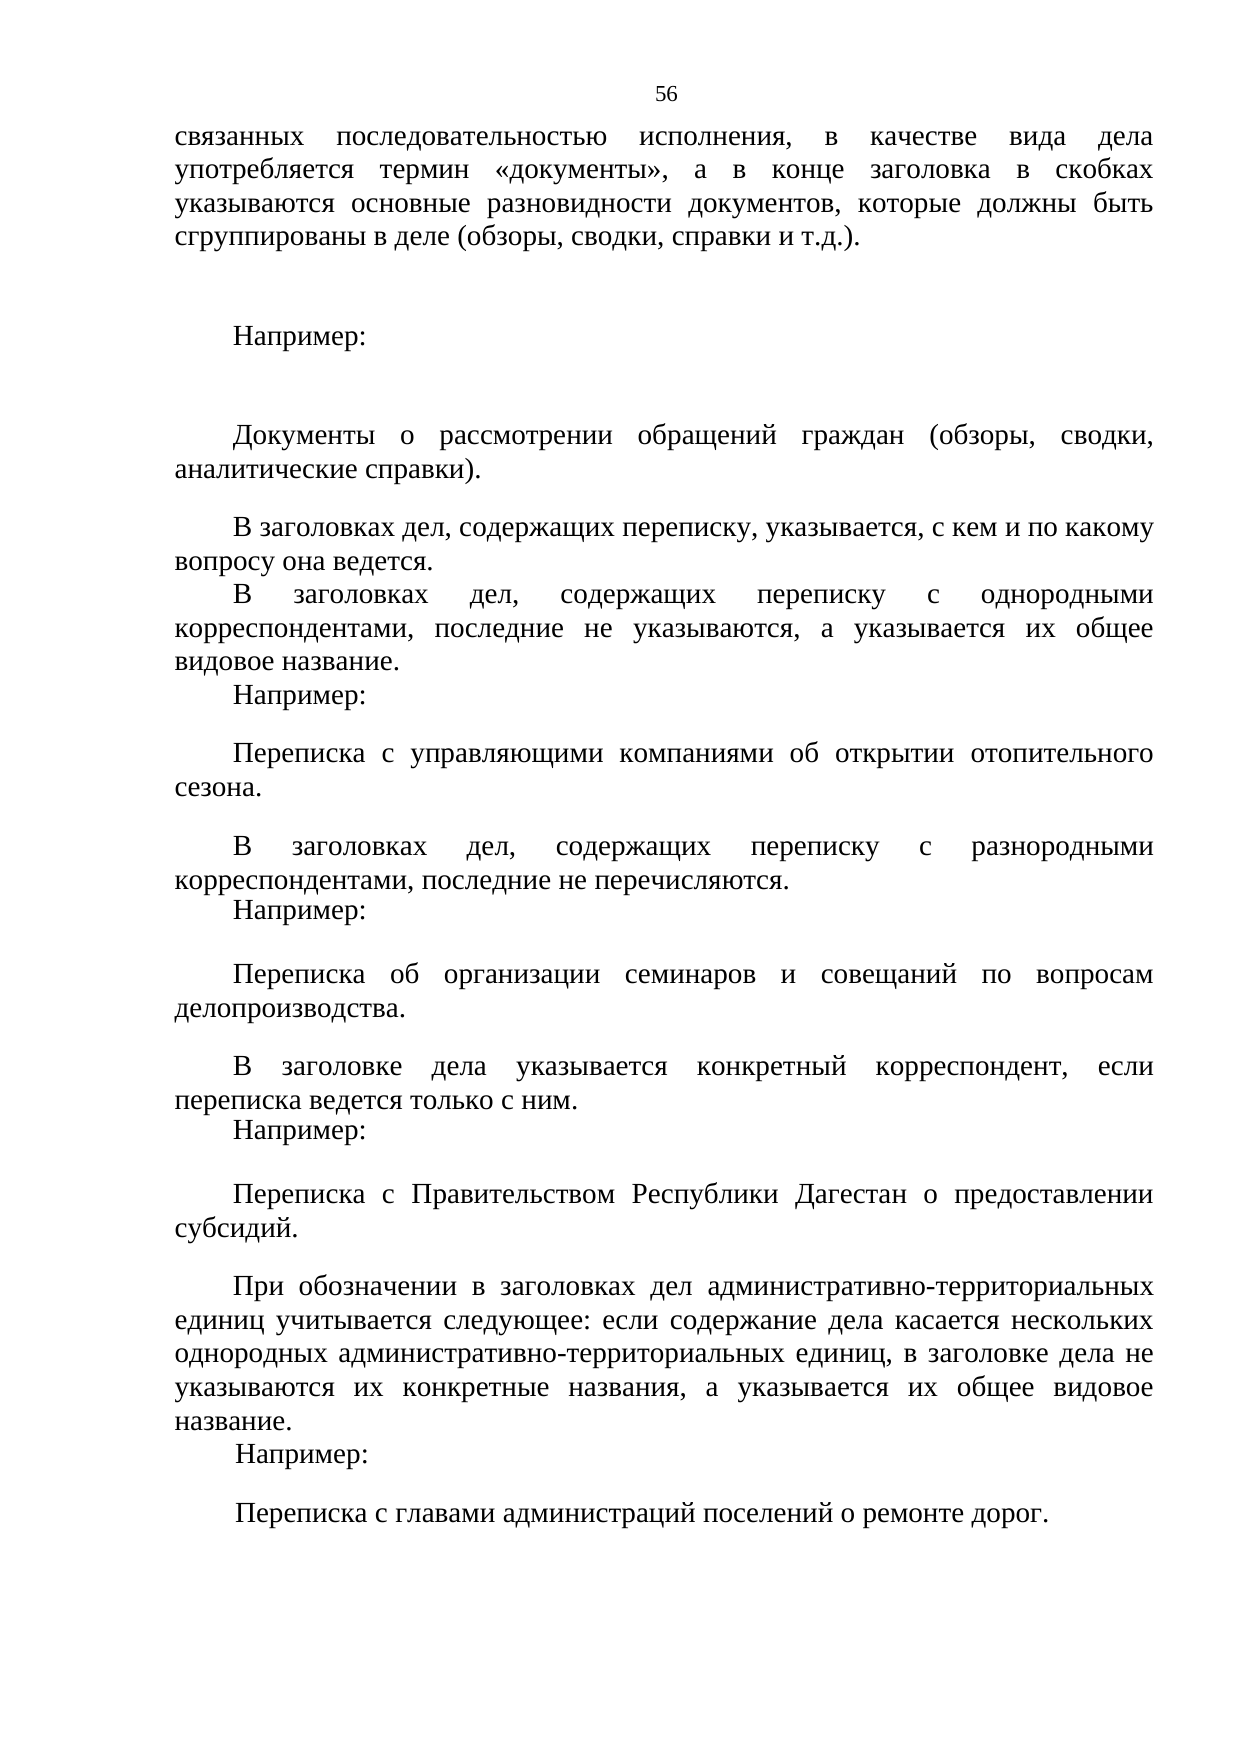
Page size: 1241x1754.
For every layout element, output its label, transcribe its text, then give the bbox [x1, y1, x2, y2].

text Например: [174, 896, 1154, 925]
text Например: [174, 1116, 1154, 1145]
text В заголовке дела указывается конкретный корреспондент, если переписка ведется только с ним. [174, 1049, 1154, 1116]
text Например: [174, 677, 1154, 711]
text В заголовках дел, содержащих переписку, указывается, с кем и по какому вопросу она ведется. [174, 510, 1154, 577]
text Переписка с управляющими компаниями об открытии отопительного сезона. [174, 736, 1154, 803]
text Например: [174, 318, 1154, 352]
text Например: [174, 1437, 1154, 1470]
text Документы о рассмотрении обращений граждан (обзоры, сводки, аналитические справки). [174, 418, 1154, 485]
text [174, 118, 1154, 252]
text В заголовках дел, содержащих переписку с однородными корреспондентами, последние не указываются, а указывается их общее видовое название. [174, 577, 1154, 677]
text Переписка с Правительством Республики Дагестан о предоставлении субсидий. [174, 1177, 1154, 1244]
text Переписка с главами администраций поселений о ремонте дорог. [174, 1499, 1154, 1528]
text В заголовках дел, содержащих переписку с разнородными корреспондентами, последние не перечисляются. [174, 829, 1154, 896]
text При обозначении в заголовках дел административно-территориальных единиц учитывается следующее: если содержание дела касается нескольких однородных административно-территориальных единиц, в заголовке дела не указываются их конкретные названия, а указывается их общее видовое название. [174, 1269, 1154, 1437]
text Переписка об организации семинаров и совещаний по вопросам делопроизводства. [174, 957, 1154, 1024]
